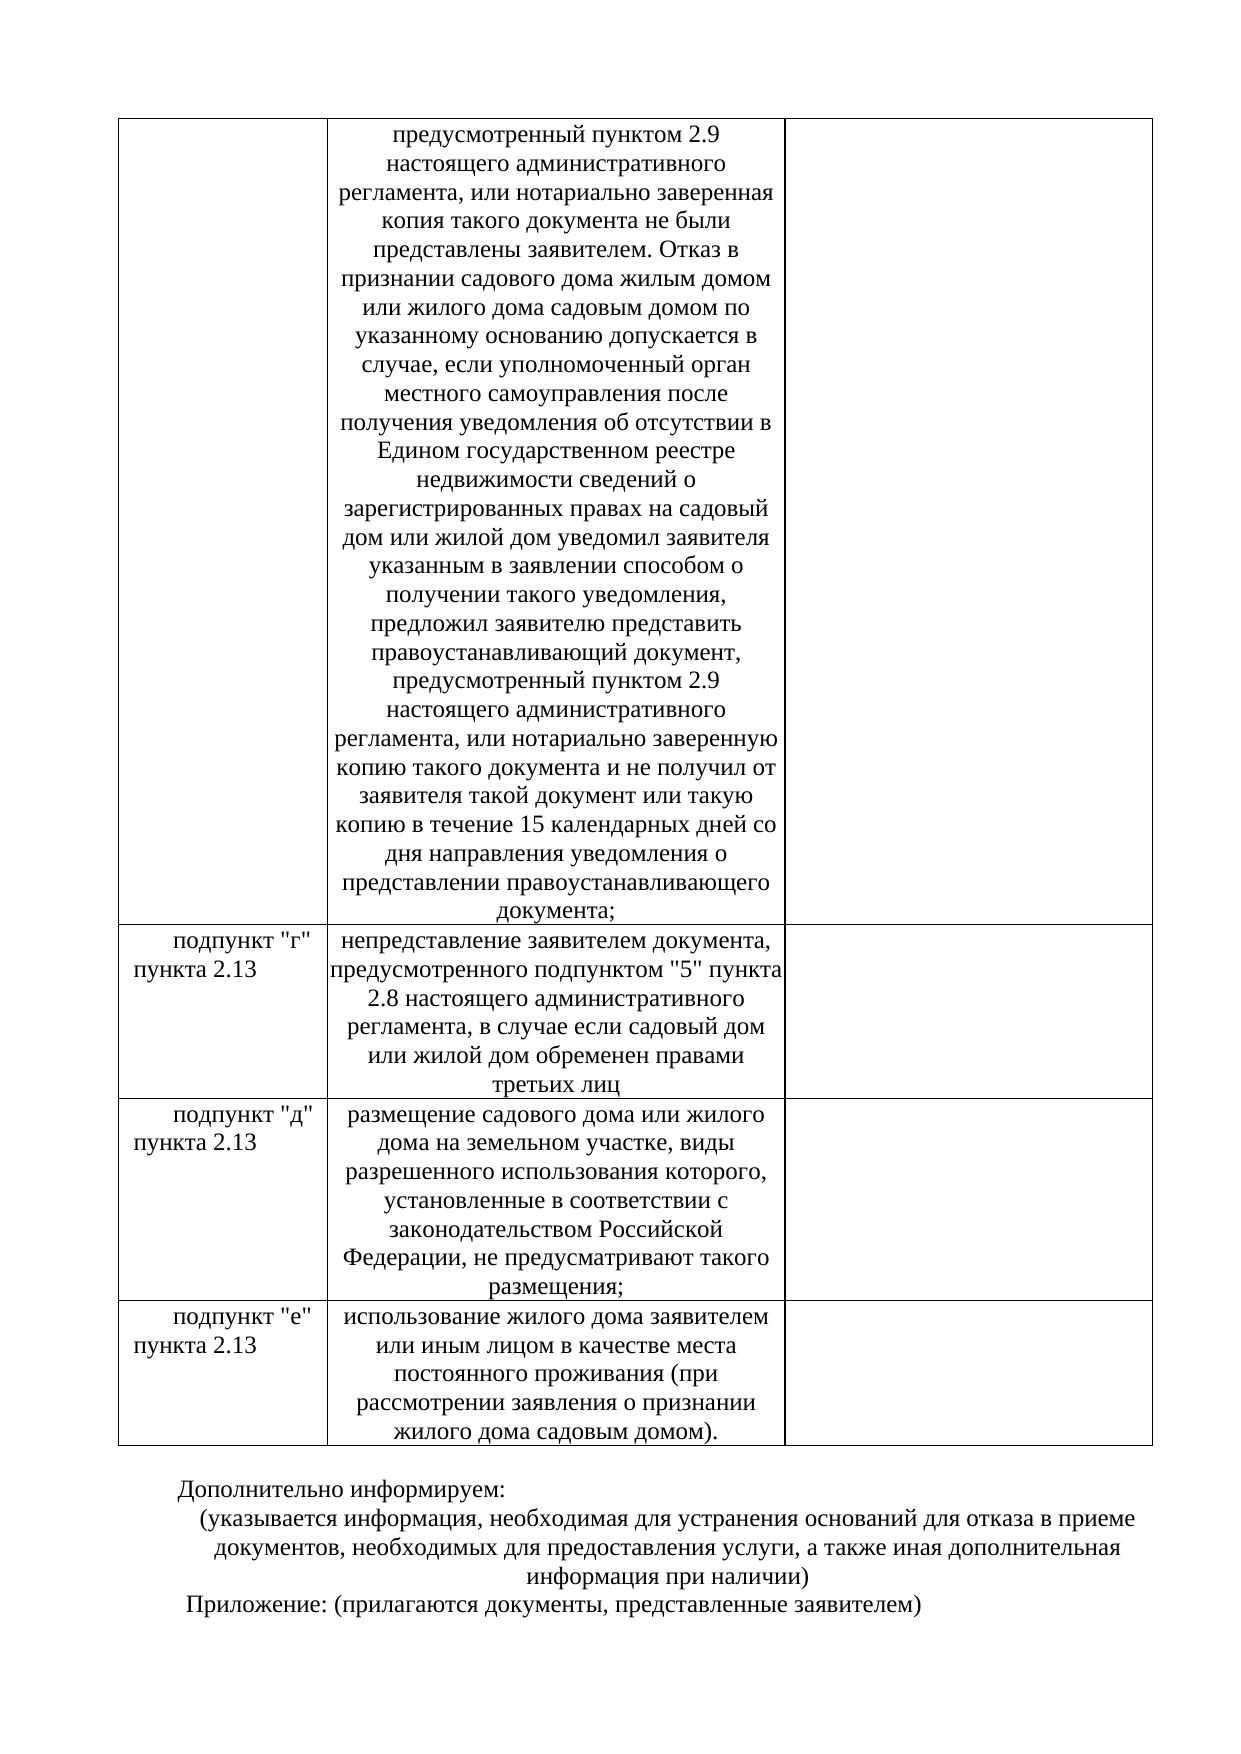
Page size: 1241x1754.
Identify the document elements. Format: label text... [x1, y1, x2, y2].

table_cell [786, 119, 1152, 924]
text Дополнительно информируем: [177, 1474, 1152, 1503]
table_cell подпункт "д" пункта 2.13 [119, 1099, 327, 1300]
table_cell непредставление заявителем документа, предусмотренного подпунктом "5" пункта 2.8 настоящего административного регламента, в случае если садовый дом или жилой дом обременен правами третьих лиц [328, 925, 784, 1098]
table_cell [119, 119, 327, 924]
table_cell подпункт "г" пункта 2.13 [119, 925, 327, 1098]
table_cell [786, 954, 1152, 1098]
text (указывается информация, необходимая для устранения оснований для отказа в приеме документов, необходимых для предоставления услуги, а также иная дополнительная информация при наличии) [183, 1503, 1152, 1589]
text Приложение: (прилагаются документы, представленные заявителем) [186, 1589, 1152, 1618]
table_cell подпункт "е" пункта 2.13 [119, 1301, 327, 1445]
table_cell размещение садового дома или жилого дома на земельном участке, виды разрешенного использования которого, установленные в соответствии с законодательством Российской Федерации, не предусматривают такого размещения; [328, 1099, 784, 1300]
table_cell использование жилого дома заявителем или иным лицом в качестве места постоянного проживания (при рассмотрении заявления о признании жилого дома садовым домом). [328, 1301, 784, 1445]
table_cell [786, 1127, 1152, 1300]
table_cell [786, 1330, 1152, 1445]
